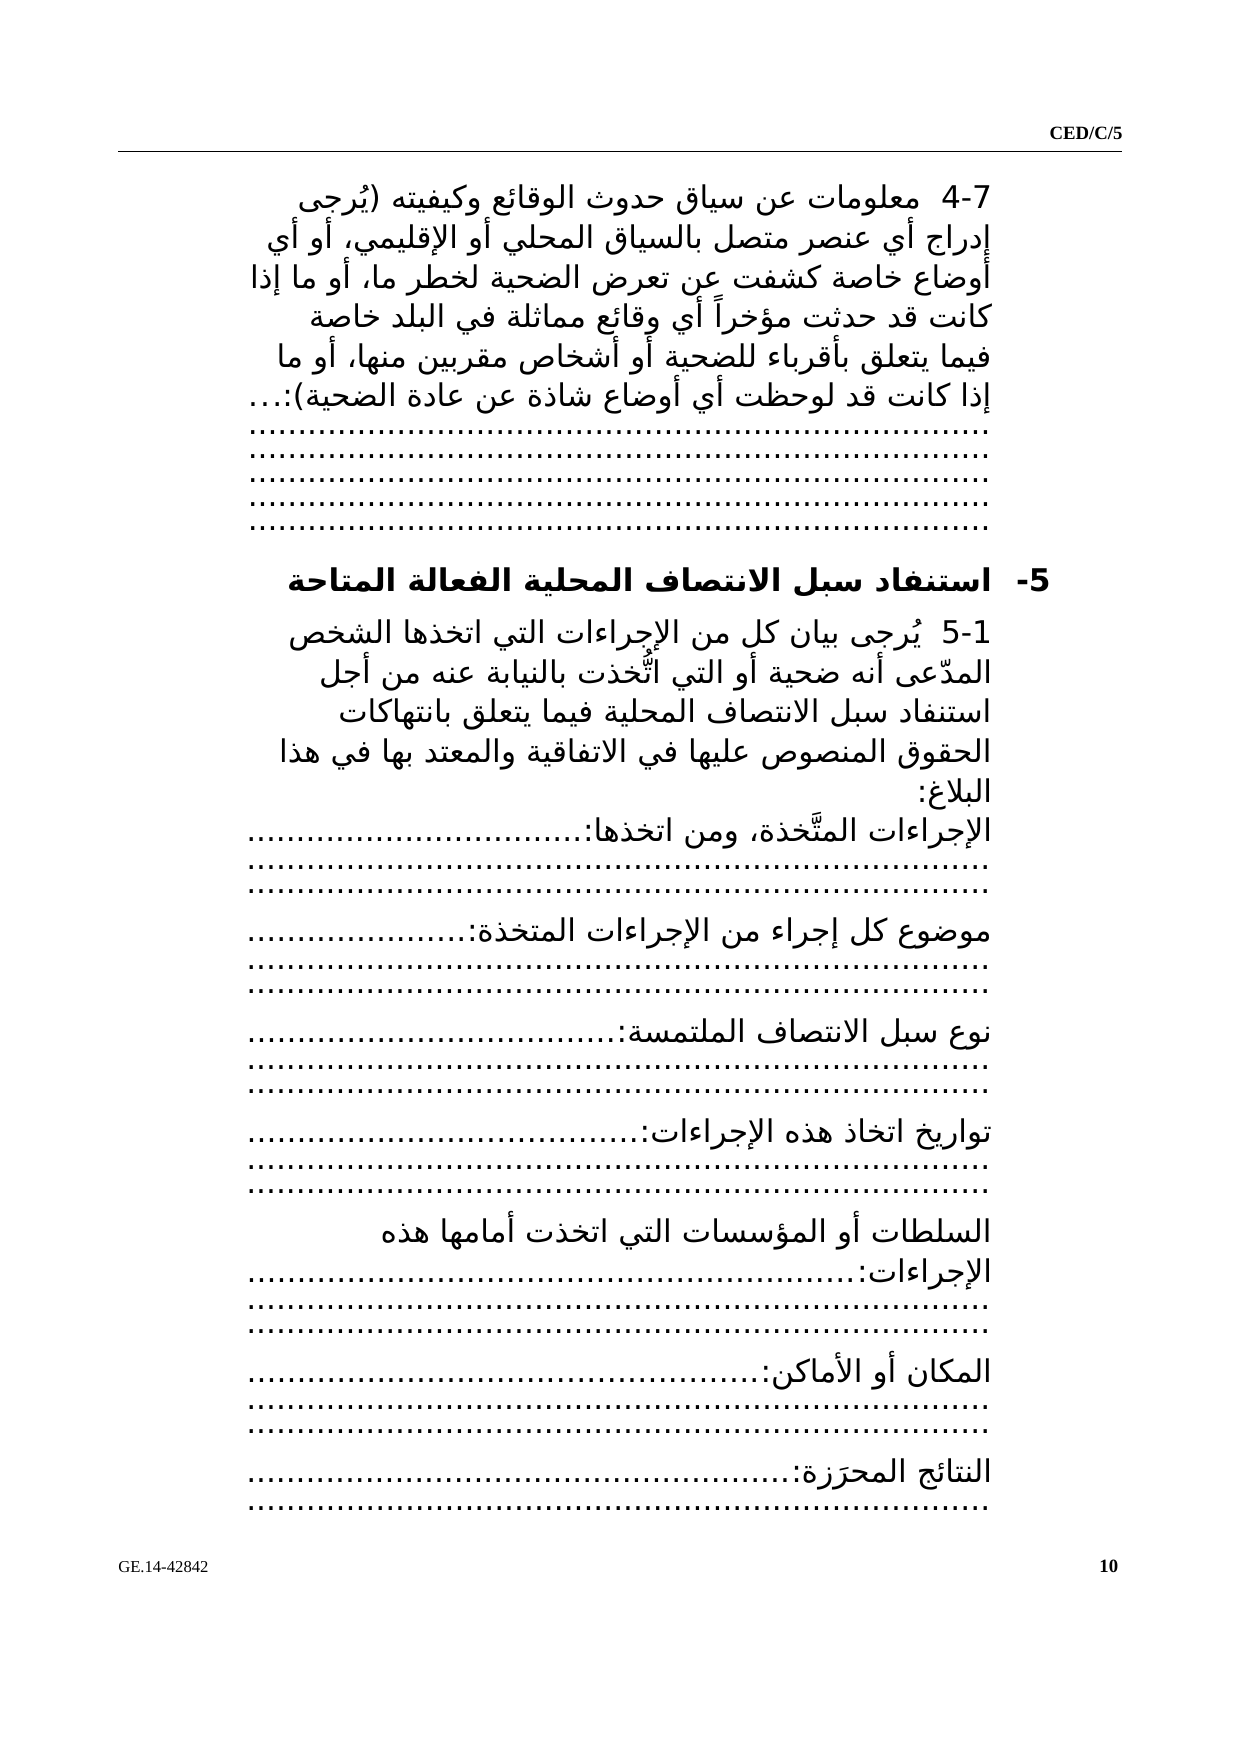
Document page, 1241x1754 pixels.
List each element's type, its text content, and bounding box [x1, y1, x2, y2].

text تواريخ اتخاذ هذه الإجراءات: [248, 1111, 992, 1150]
text 5-1 يُرجى بيان كل من الإجراءات التي اتخذها الشخص المدّعى أنه ضحية أو التي اتُّخذت بالنيابة عنه من أجل استنفاد سبل الانتصاف المحلية فيما يتعلق بانتهاكات الحقوق المنصوص عليها في الاتفاقية والمعتد بها في هذا البلاغ: [248, 612, 992, 810]
text المكان أو الأماكن: [248, 1351, 992, 1390]
text السلطات أو المؤسسات التي اتخذت أمامها هذه الإجراءات: [248, 1211, 992, 1290]
text النتائج المحرَزة: [248, 1451, 992, 1490]
text 5- استنفاد سبل الانتصاف المحلية الفعالة المتاحة [248, 560, 1122, 599]
text موضوع كل إجراء من الإجراءات المتخذة: [248, 910, 992, 950]
text نوع سبل الانتصاف الملتمسة: [248, 1010, 992, 1050]
text الإجراءات المتَّخذة، ومن اتخذها: [248, 810, 992, 849]
text 4-7 معلومات عن سياق حدوث الوقائع وكيفيته (يُرجى إدراج أي عنصر متصل بالسياق المحلي أو الإقليمي، أو أي أوضاع خاصة كشفت عن تعرض الضحية لخطر ما، أو ما إذا كانت قد حدثت مؤخراً أي وقائع مماثلة في البلد خاصة فيما يتعلق بأقرباء للضحية أو أشخاص مقربين منها، أو ما إذا كانت قد لوحظت أي أوضاع شاذة عن عادة الضحية): [248, 177, 992, 415]
